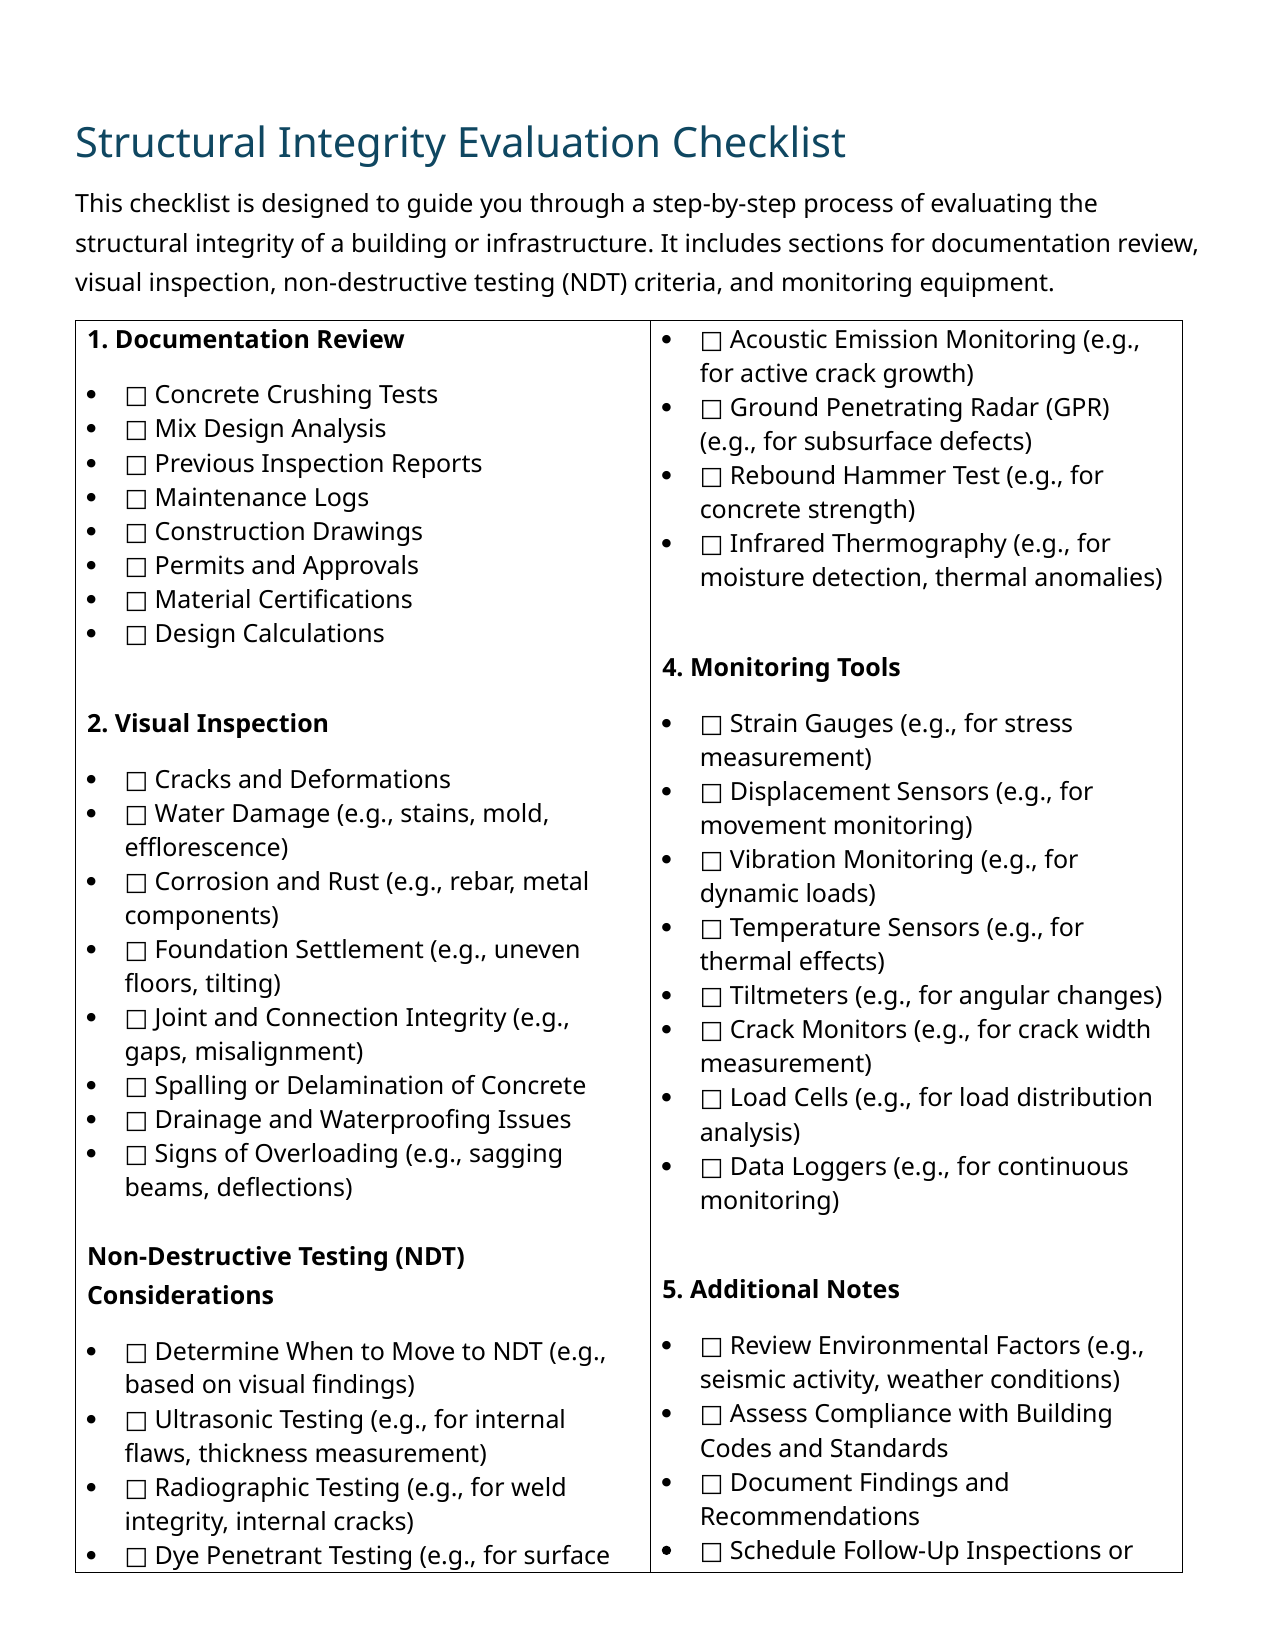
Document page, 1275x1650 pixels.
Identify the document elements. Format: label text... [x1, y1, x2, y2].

text This checklist is designed to guide you through a step-by-step process of evaluating the structural integrity of a building or infrastructure. It includes sections for documentation review, visual inspection, non-destructive testing (NDT) criteria, and monitoring equipment. [75, 186, 1200, 298]
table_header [651, 321, 1182, 1572]
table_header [76, 321, 650, 1572]
subtitle Structural Integrity Evaluation Checklist [75, 112, 1200, 169]
